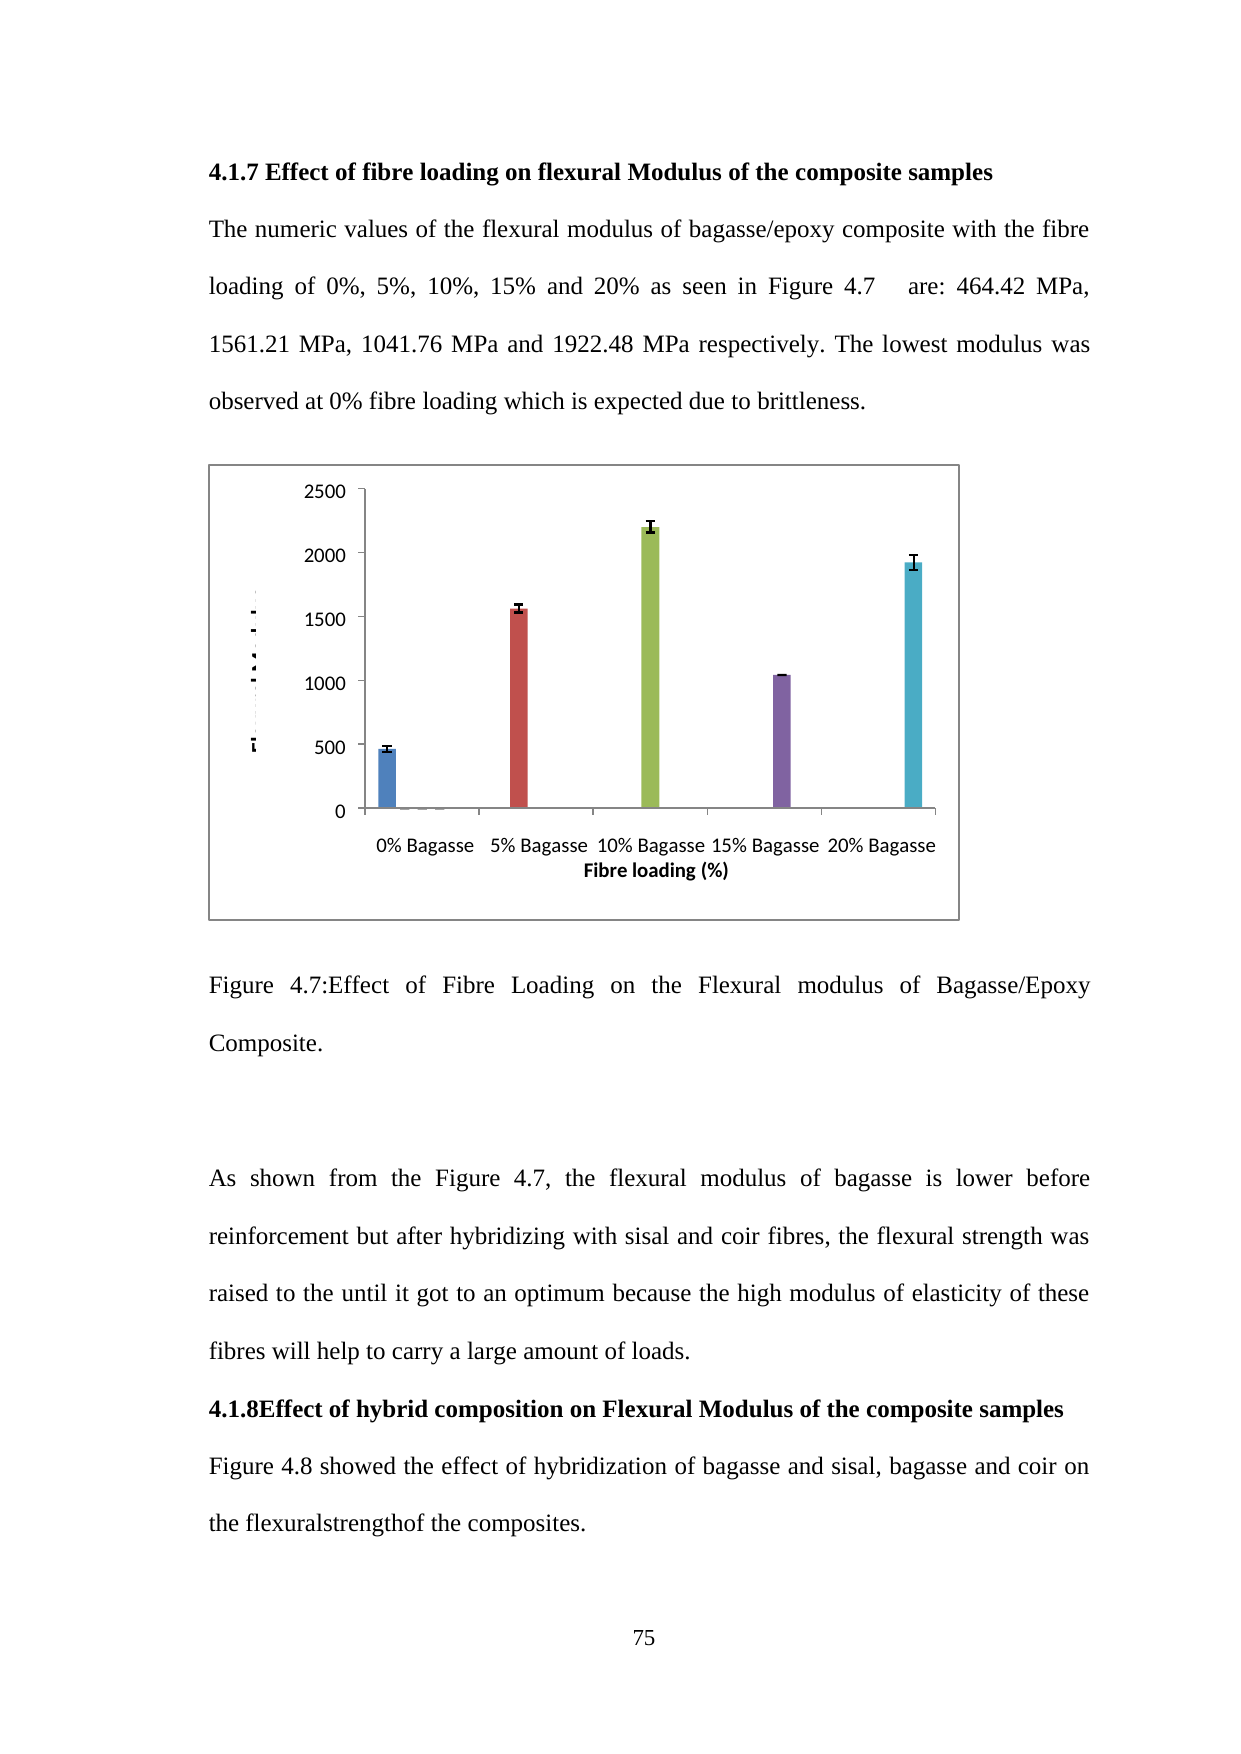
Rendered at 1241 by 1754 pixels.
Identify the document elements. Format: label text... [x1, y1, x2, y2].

list Effect of hybrid composition on Flexural Modulus of the composite samples Figure 4.8 showed the effect of hybridization of bagasse and sisal, bagasse and coir on the flexuralstrengthof the composites. [208, 1394, 1091, 1536]
text The numeric values of the flexural modulus of bagasse/epoxy composite with the fibre loading of 0%, 5%, 10%, 15% and 20% as seen in Figure 4.7 are: 464.42 MPa, 1561.21 MPa, 1041.76 MPa and 1922.48 MPa respectively. The lowest modulus was observed at 0% fibre loading which is expected due to brittleness. [208, 214, 1091, 415]
subtitle Effect of fibre loading on flexural Modulus of the composite samples [208, 157, 1240, 186]
text As shown from the Figure 4.7, the flexural modulus of bagasse is lower before reinforcement but after hybridizing with sisal and coir fibres, the flexural strength was raised to the until it got to an optimum because the high modulus of elasticity of these fibres will help to carry a large amount of loads. [208, 1163, 1090, 1365]
text Figure 4.7:Effect of Fibre Loading on the Flexural modulus of Bagasse/Epoxy Composite. [208, 971, 1091, 1057]
